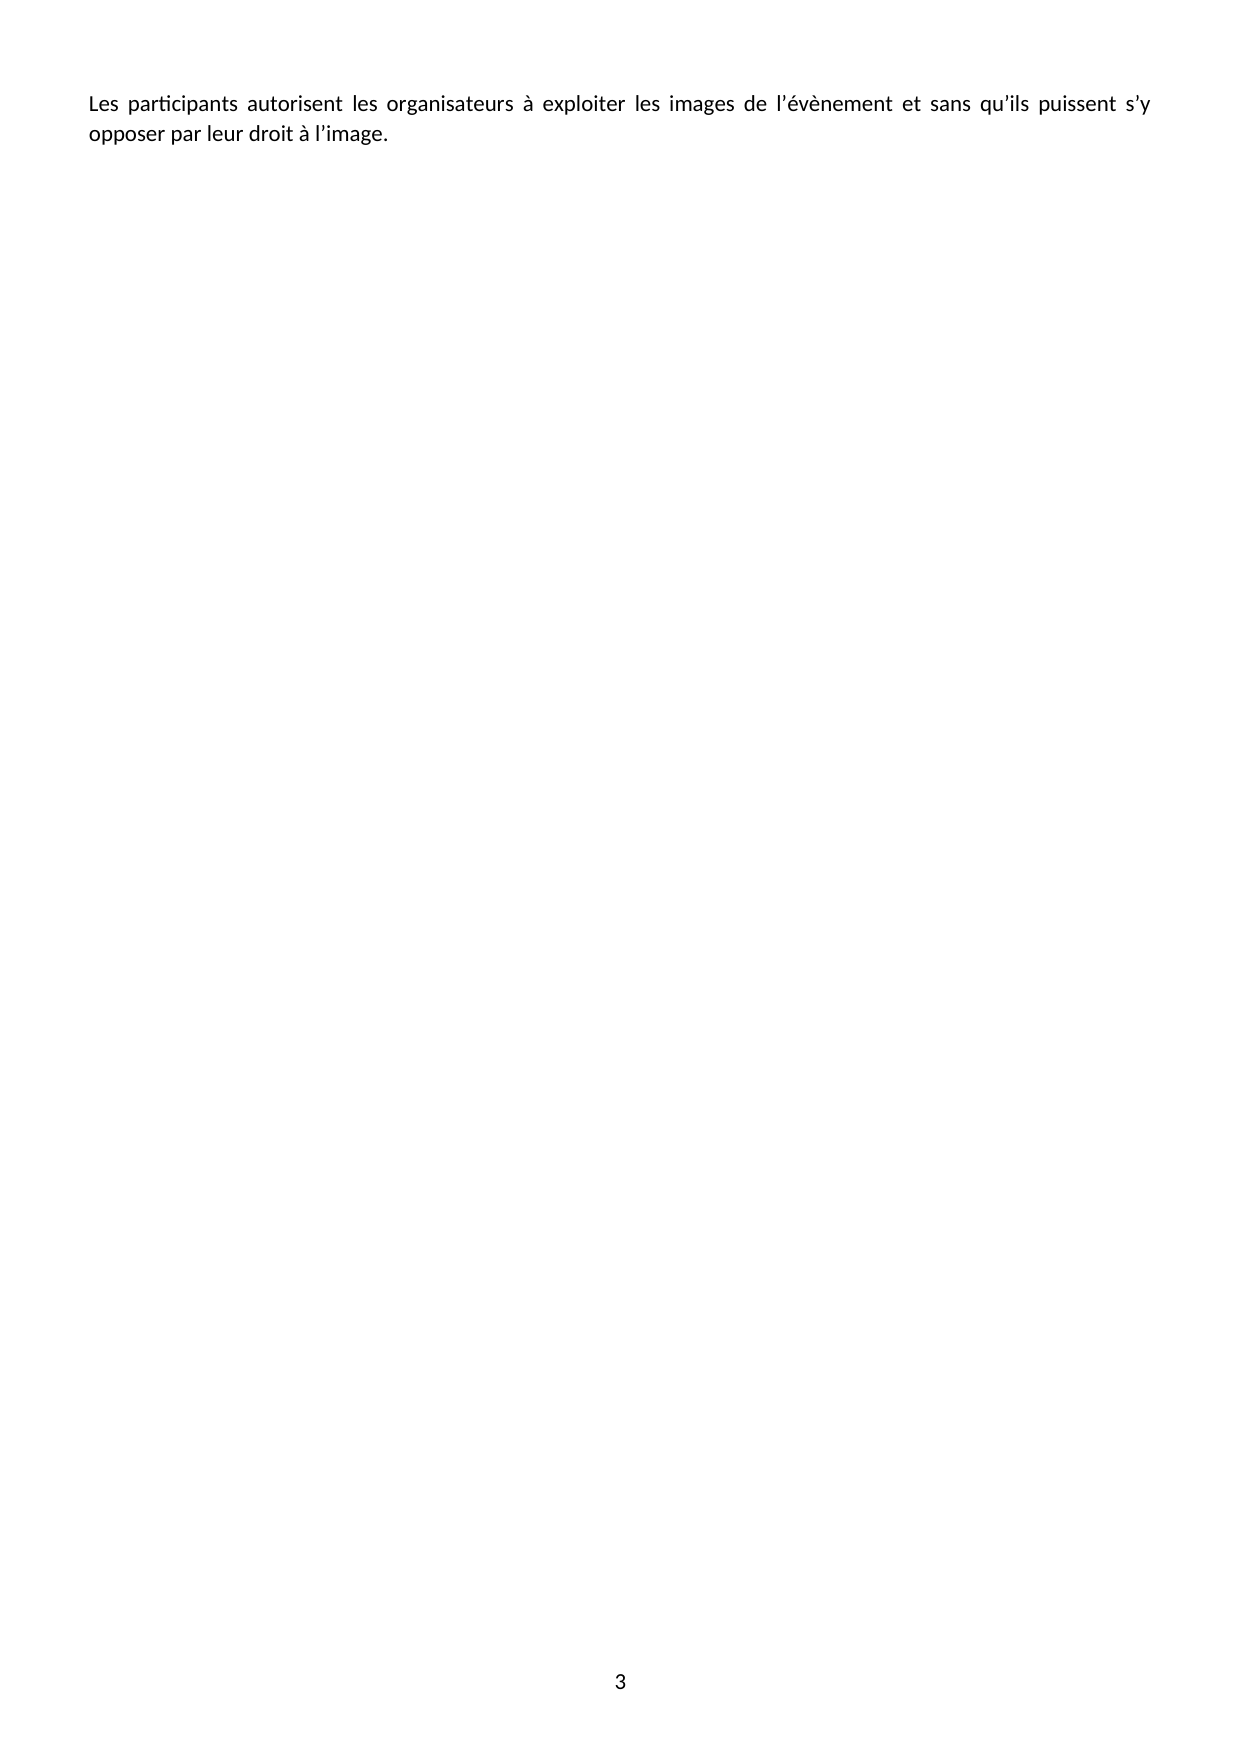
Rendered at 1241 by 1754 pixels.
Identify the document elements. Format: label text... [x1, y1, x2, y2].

text Les participants autorisent les organisateurs à exploiter les images de l’évènement et sans qu’ils puissent s’y opposer par leur droit à l’image. [89, 89, 1152, 147]
